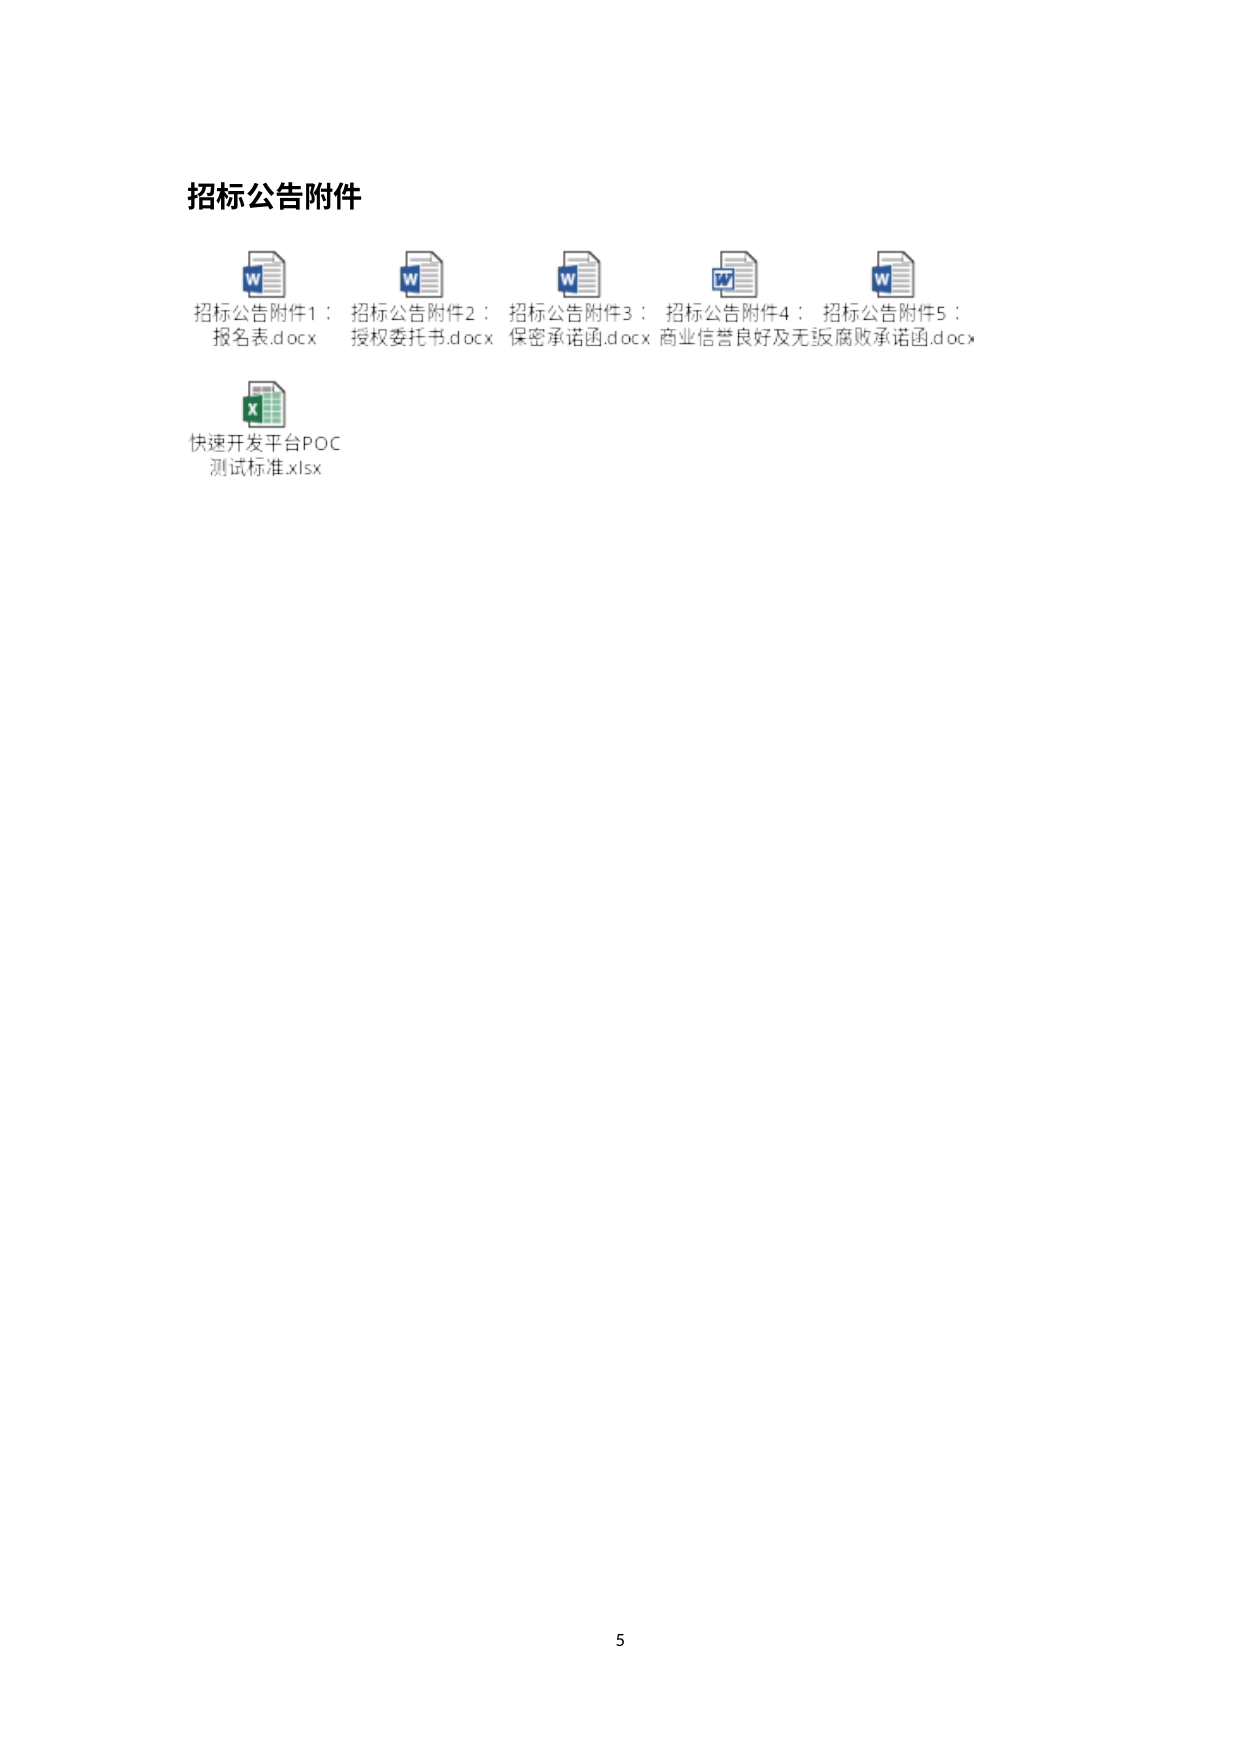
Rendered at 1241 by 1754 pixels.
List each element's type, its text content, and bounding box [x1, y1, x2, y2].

text 招标公告附件 [187, 162, 1053, 227]
